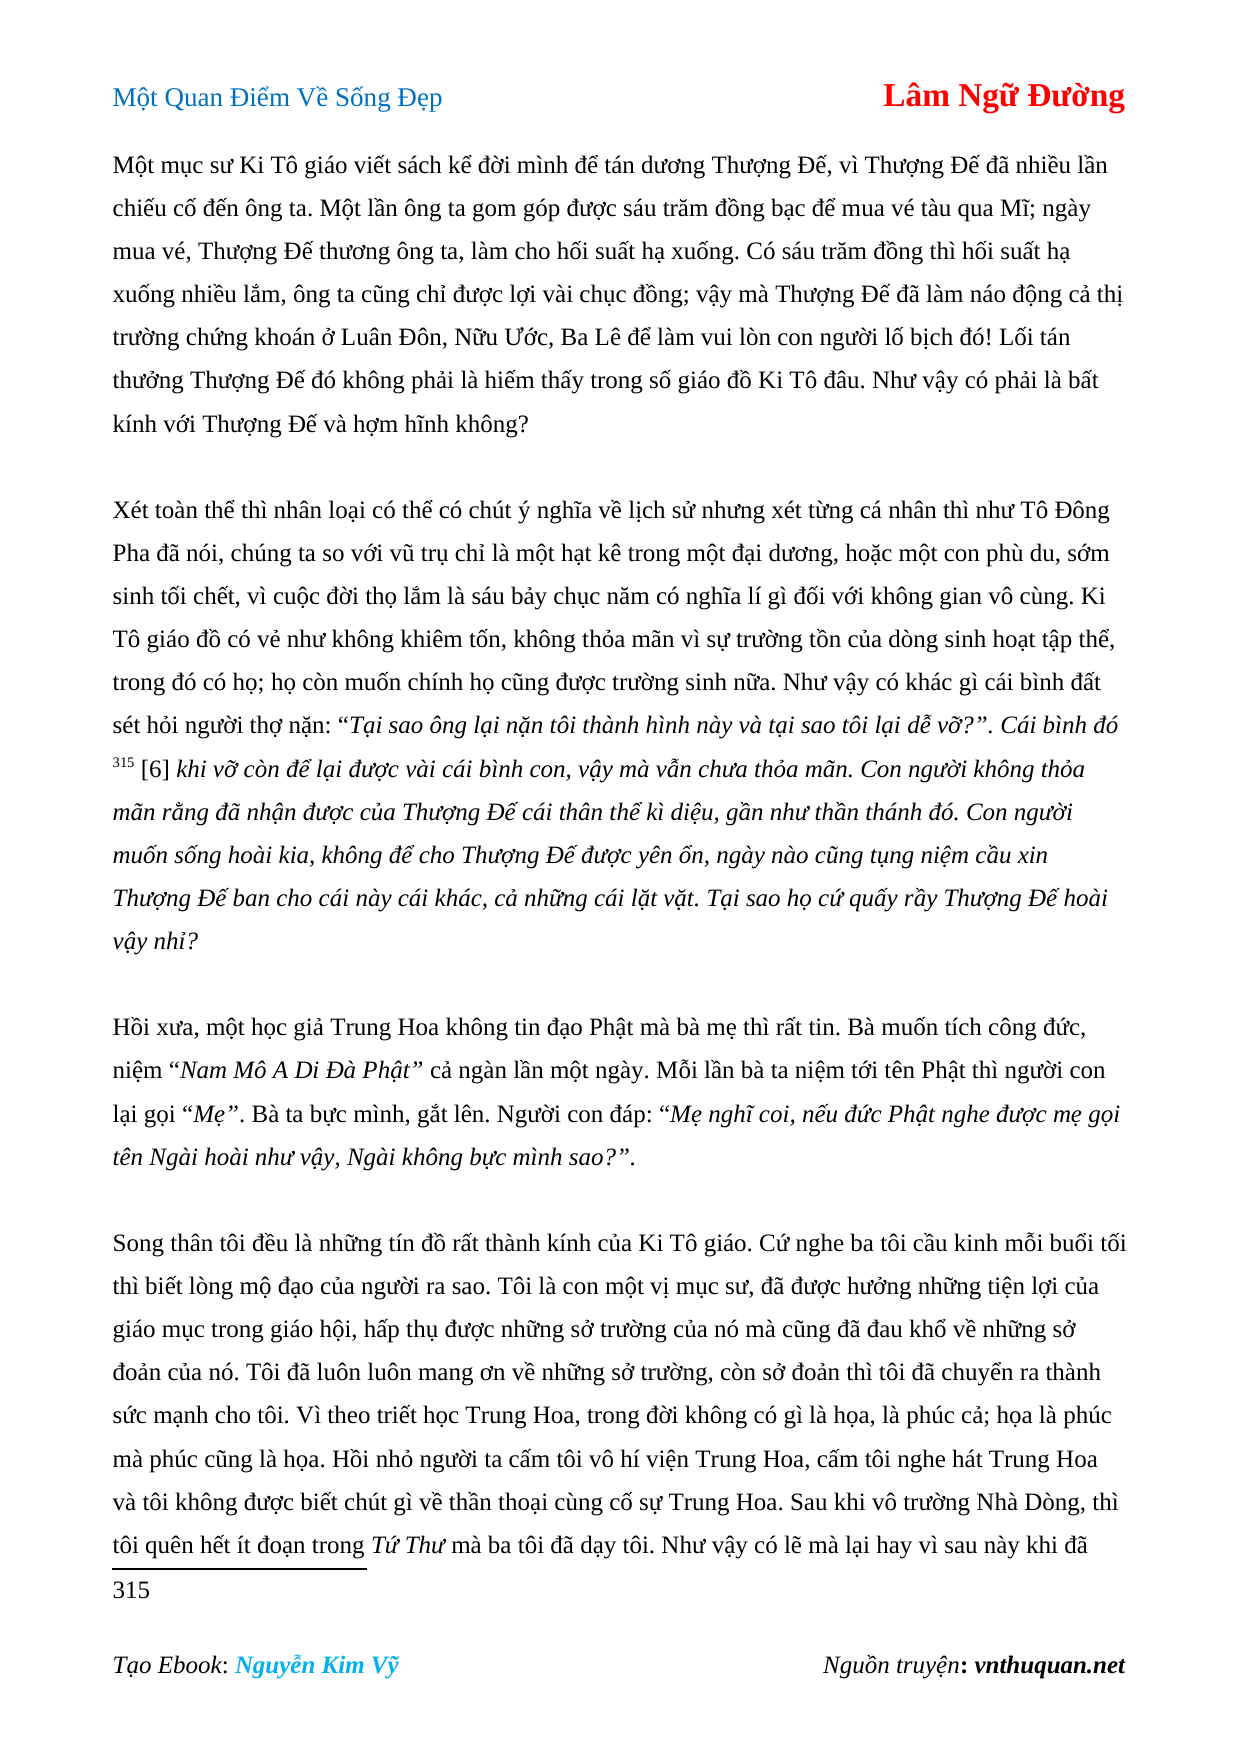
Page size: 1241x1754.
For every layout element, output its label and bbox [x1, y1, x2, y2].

text [112, 150, 1128, 1559]
